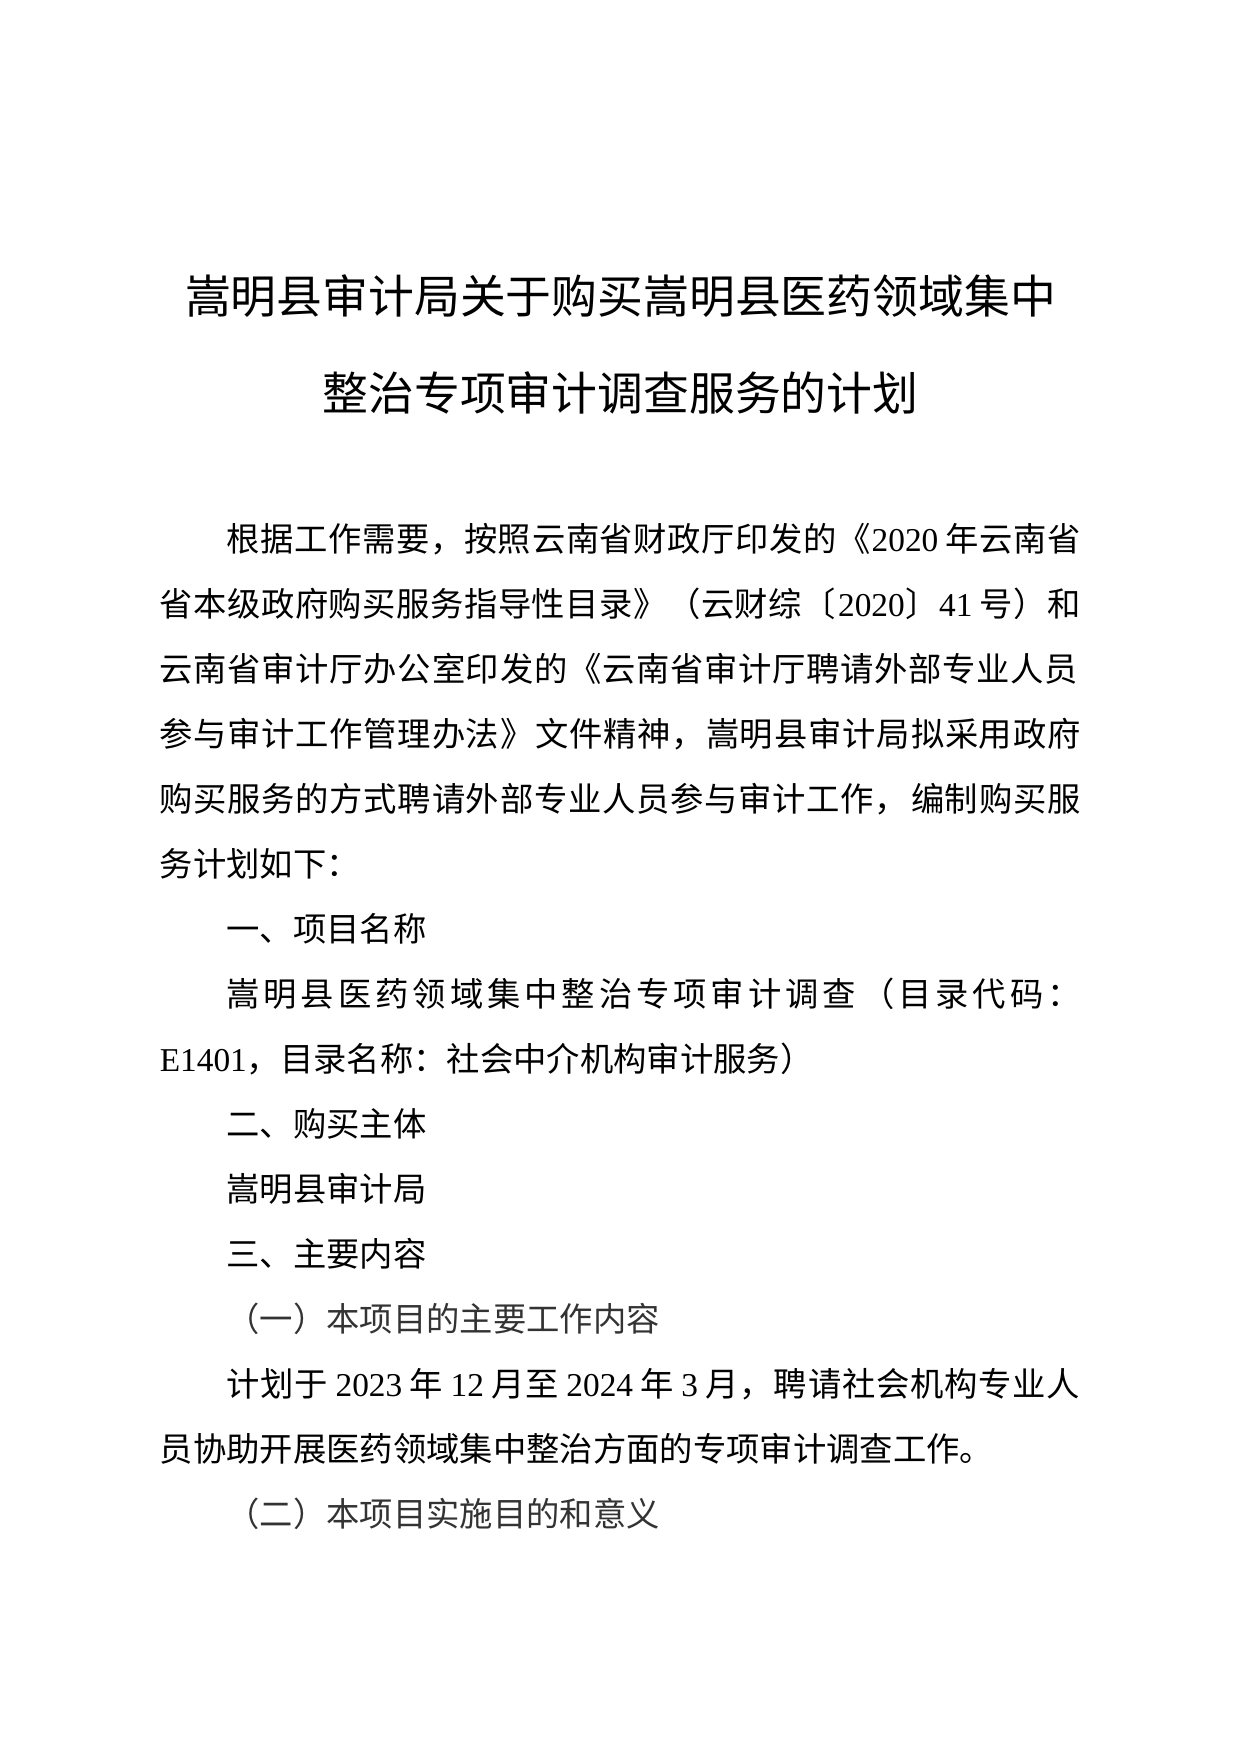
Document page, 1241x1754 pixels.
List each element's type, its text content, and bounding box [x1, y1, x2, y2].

text 二、购买主体 [159, 1090, 1081, 1155]
text 计划于2023年12月至2024年3月，聘请社会机构专业人员协助开展医药领域集中整治方面的专项审计调查工作。 [159, 1350, 1081, 1480]
text 一、项目名称 [159, 895, 1081, 960]
text （一）本项目的主要工作内容 [159, 1285, 1081, 1350]
list 嵩明县审计局关于购买嵩明县医药领域集中 [159, 245, 1081, 342]
text 三、主要内容 [159, 1220, 1081, 1285]
text 嵩明县审计局 [159, 1155, 1081, 1220]
text 根据工作需要，按照云南省财政厅印发的《2020年云南省省本级政府购买服务指导性目录》（云财综〔2020〕41号）和云南省审计厅办公室印发的《云南省审计厅聘请外部专业人员参与审计工作管理办法》文件精神，嵩明县审计局拟采用政府购买服务的方式聘请外部专业人员参与审计工作，编制购买服务计划如下： [159, 505, 1081, 895]
list 本项目实施目的和意义 [159, 1480, 1081, 1545]
list 整治专项审计调查服务的计划 [159, 342, 1081, 440]
text 嵩明县医药领域集中整治专项审计调查（目录代码：E1401，目录名称：社会中介机构审计服务） [159, 960, 1081, 1090]
